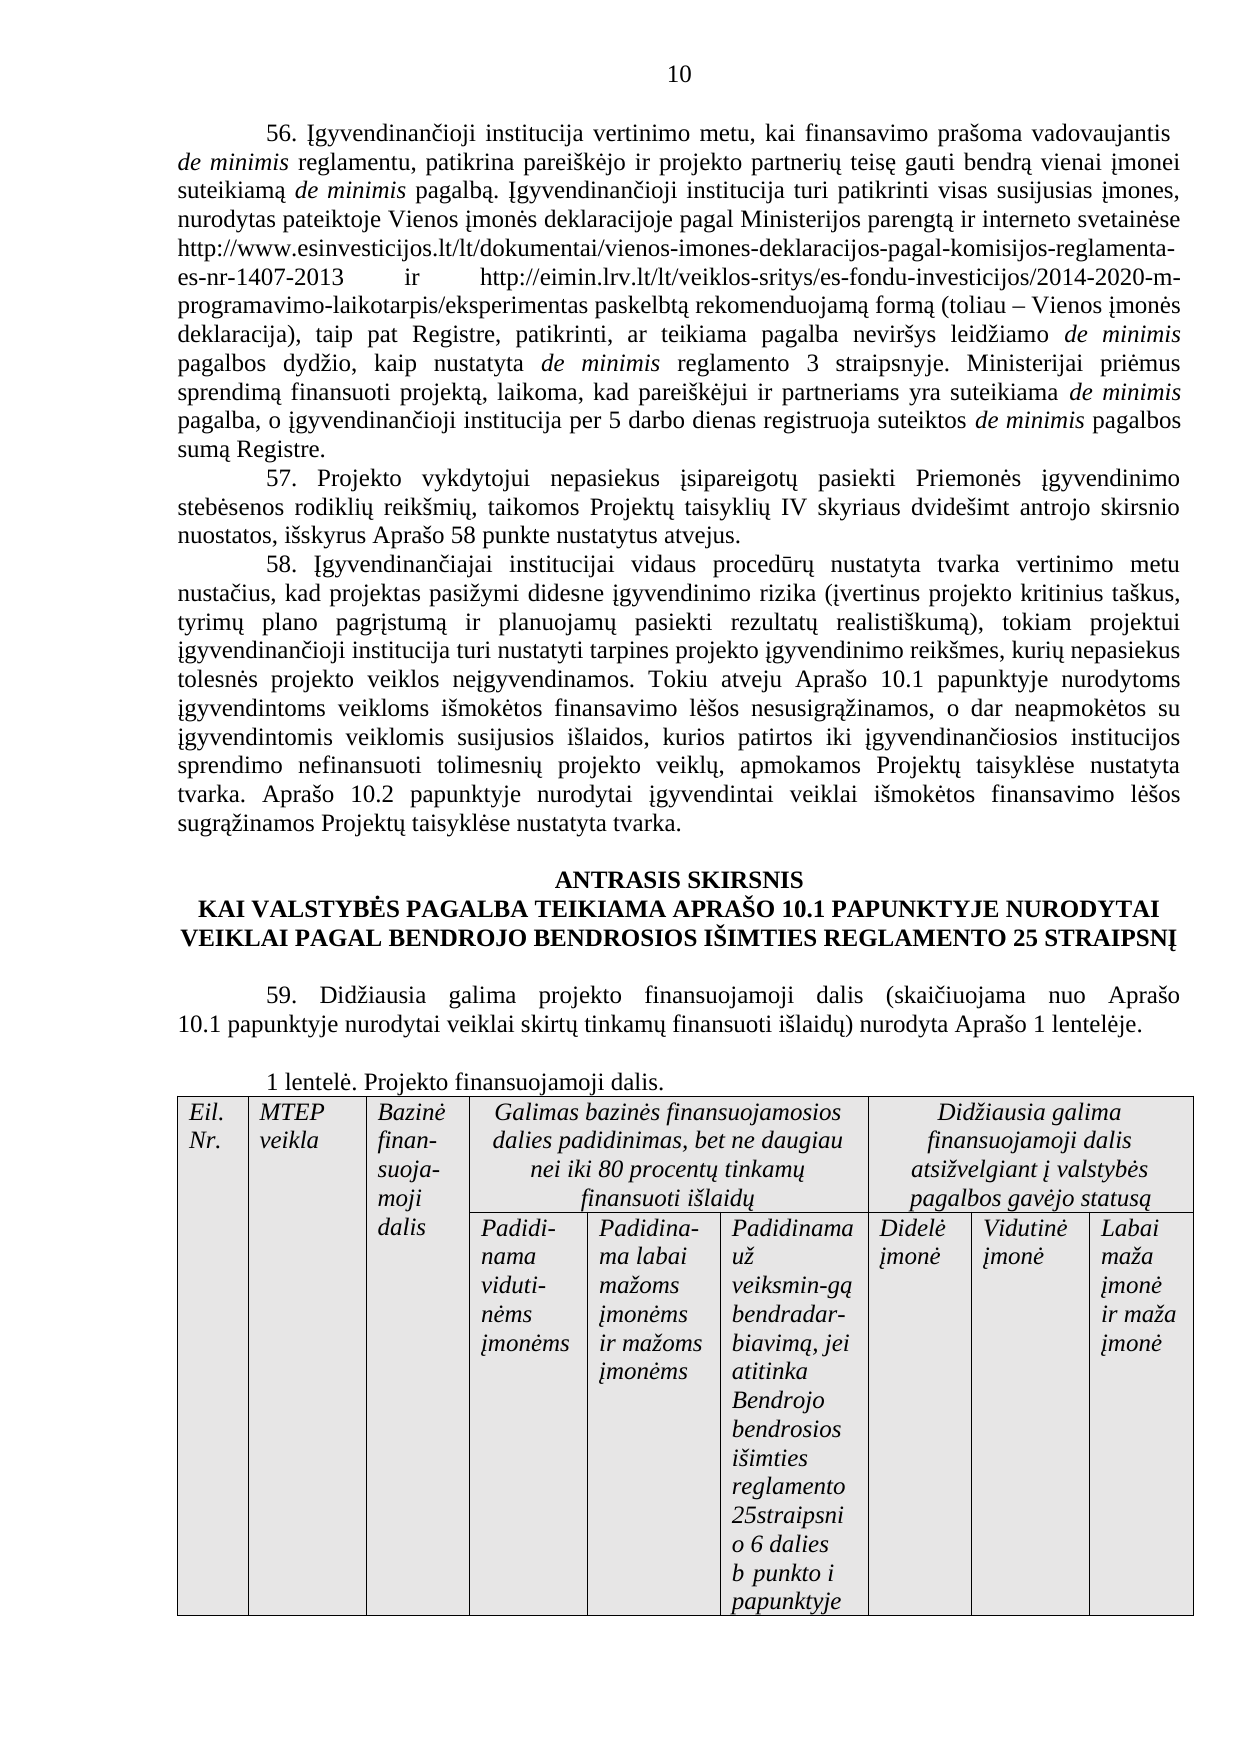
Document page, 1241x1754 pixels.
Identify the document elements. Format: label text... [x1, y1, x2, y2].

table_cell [470, 1213, 587, 1615]
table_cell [588, 1213, 720, 1615]
table_cell Didelė įmonė [869, 1213, 971, 1615]
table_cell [721, 1213, 868, 1615]
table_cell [1090, 1213, 1193, 1615]
text 1 lentelė. Projekto finansuojamoji dalis. [177, 1067, 1181, 1096]
table_header Didžiausia galima finansuojamoji dalis atsižvelgiant į valstybės pagalbos gavėjo statusą [869, 1097, 1193, 1212]
text 59. Didžiausia galima projekto finansuojamoji dalis (skaičiuojama nuo Aprašo 10.1 papunktyje nurodytai veiklai skirtų tinkamų finansuoti išlaidų) nurodyta Aprašo 1 lentelėje. [177, 981, 1181, 1038]
table_cell Vidutinė įmonė [972, 1213, 1089, 1615]
text ANTRASIS SKIRSNIS [177, 866, 1181, 894]
text 58. Įgyvendinančiajai institucijai vidaus procedūrų nustatyta tvarka vertinimo metu nustačius, kad projektas pasižymi didesne įgyvendinimo rizika (įvertinus projekto kritinius taškus, tyrimų plano pagrįstumą ir planuojamų pasiekti rezultatų realistiškumą), tokiam projektui įgyvendinančioji institucija turi nustatyti tarpines projekto įgyvendinimo reikšmes, kurių nepasiekus tolesnės projekto veiklos neįgyvendinamos. Tokiu atveju Aprašo 10.1 papunktyje nurodytoms įgyvendintoms veikloms išmokėtos finansavimo lėšos nesusigrąžinamos, o dar neapmokėtos su įgyvendintomis veiklomis susijusios išlaidos, kurios patirtos iki įgyvendinančiosios institucijos sprendimo nefinansuoti tolimesnių projekto veiklų, apmokamos Projektų taisyklėse nustatyta tvarka. Aprašo 10.2 papunktyje nurodytai įgyvendintai veiklai išmokėtos finansavimo lėšos sugrąžinamos Projektų taisyklėse nustatyta tvarka. [177, 549, 1181, 837]
table_header Galimas bazinės finansuojamosios dalies padidinimas, bet ne daugiau nei iki 80 procentų tinkamų finansuoti išlaidų [470, 1097, 868, 1212]
table_header MTEP veikla [249, 1097, 366, 1615]
text 56. Įgyvendinančioji institucija vertinimo metu, kai finansavimo prašoma vadovaujantis de minimis reglamentu, patikrina pareiškėjo ir projekto partnerių teisę gauti bendrą vienai įmonei suteikiamą de minimis pagalbą. Įgyvendinančioji institucija turi patikrinti visas susijusias įmones, nurodytas pateiktoje Vienos įmonės deklaracijoje pagal Ministerijos parengtą ir interneto svetainėse http://www.esinvesticijos.lt/lt/dokumentai/vienos-imones-deklaracijos-pagal-komisijos-reglamenta-es-nr-1407-2013 ir http://eimin.lrv.lt/lt/veiklos-sritys/es-fondu-investicijos/2014-2020-m-programavimo-laikotarpis/eksperimentas paskelbtą rekomenduojamą formą (toliau – Vienos įmonės deklaracija), taip pat Registre, patikrinti, ar teikiama pagalba neviršys leidžiamo de minimis pagalbos dydžio, kaip nustatyta de minimis reglamento 3 straipsnyje. Ministerijai priėmus sprendimą finansuoti projektą, laikoma, kad pareiškėjui ir partneriams yra suteikiama de minimis pagalba, o įgyvendinančioji institucija per 5 darbo dienas registruoja suteiktos de minimis pagalbos sumą Registre. [177, 118, 1181, 463]
table_header Eil.Nr. [178, 1097, 248, 1615]
table_header Bazinė finan-suoja-moji dalis [367, 1097, 469, 1615]
text 57. Projekto vykdytojui nepasiekus įsipareigotų pasiekti Priemonės įgyvendinimo stebėsenos rodiklių reikšmių, taikomos Projektų taisyklių IV skyriaus dvidešimt antrojo skirsnio nuostatos, išskyrus Aprašo 58 punkte nustatytus atvejus. [177, 463, 1181, 549]
text KAI VALSTYBĖS PAGALBA TEIKIAMA APRAŠO 10.1 PAPUNKTYJE NURODYTAI VEIKLAI PAGAL BENDROJO BENDROSIOS IŠIMTIES REGLAMENTO 25 STRAIPSNĮ [177, 894, 1181, 952]
